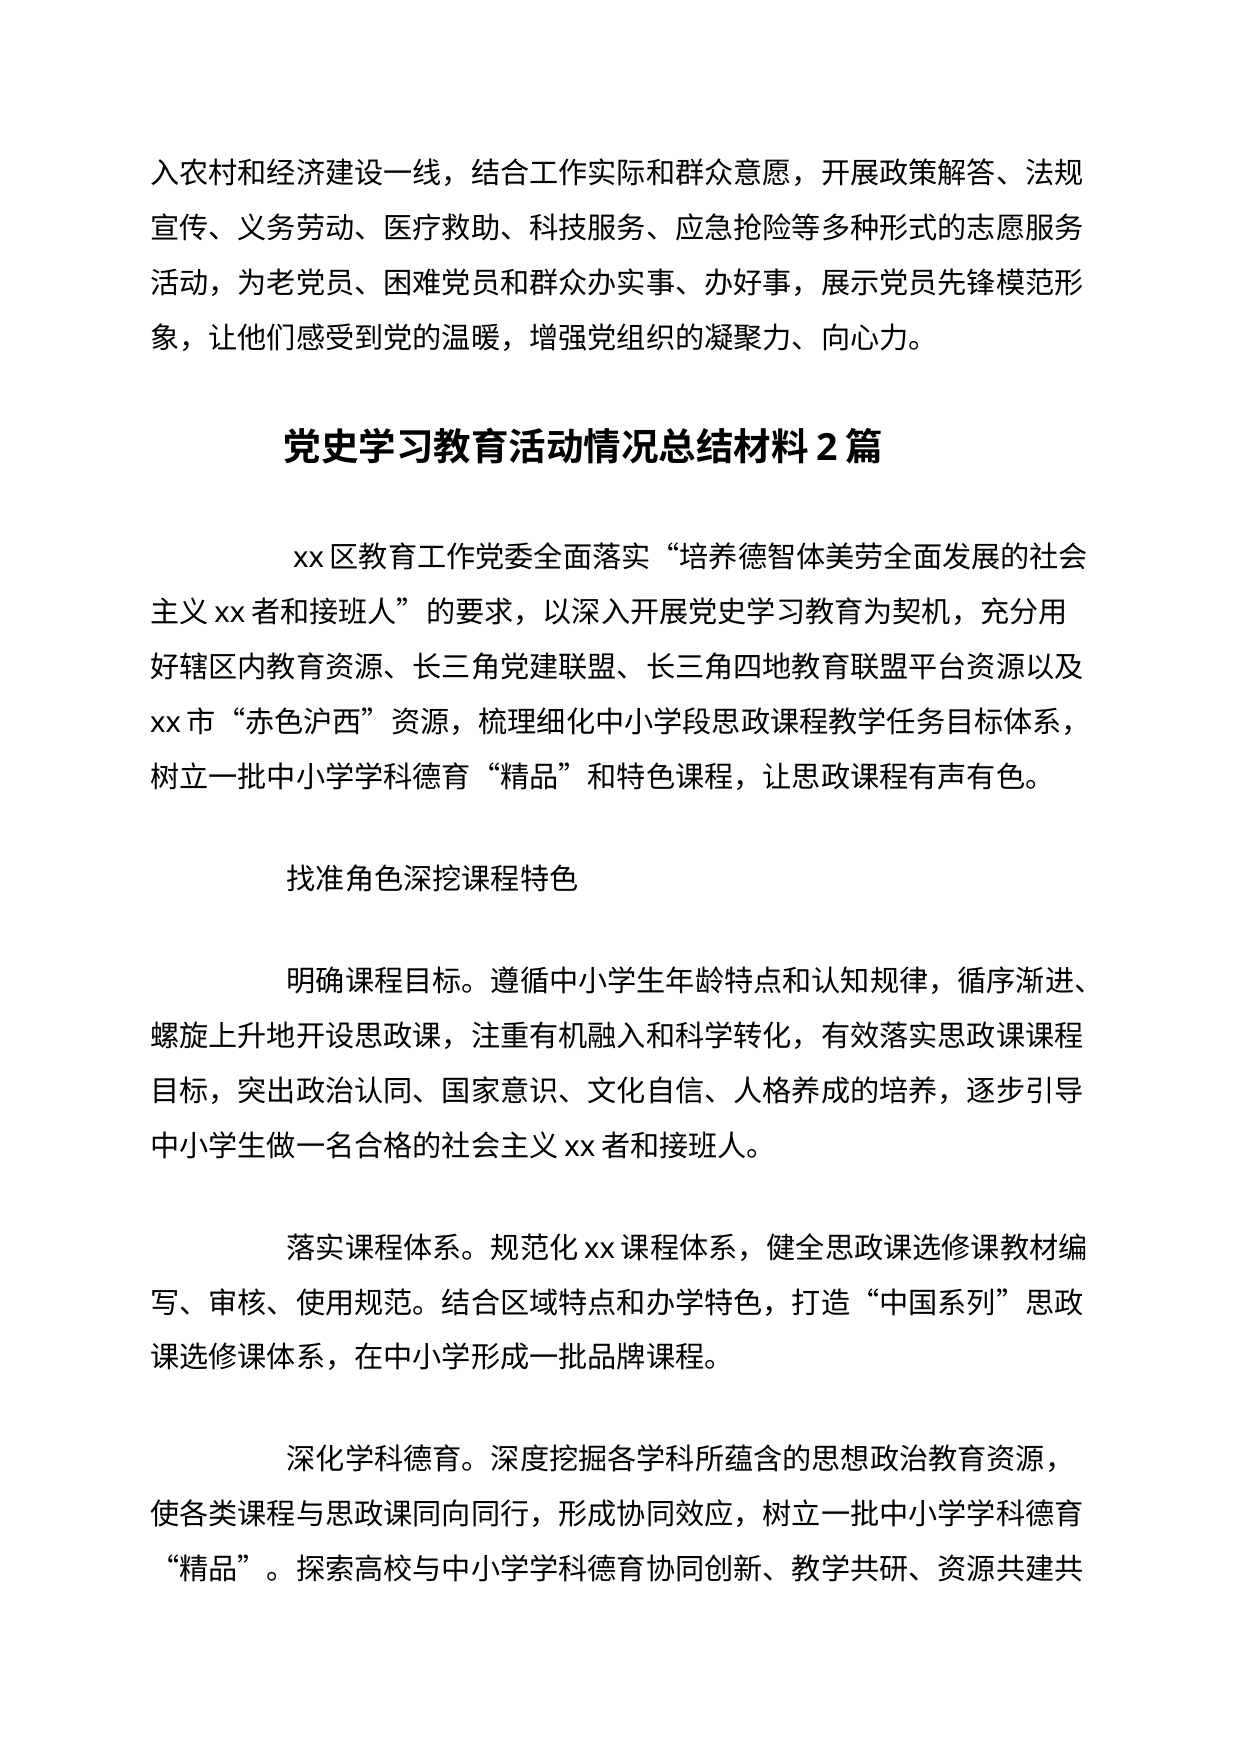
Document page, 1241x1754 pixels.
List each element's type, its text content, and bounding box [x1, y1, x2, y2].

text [150, 150, 1090, 357]
text xx区教育工作党委全面落实“培养德智体美劳全面发展的社会主义xx者和接班人”的要求，以深入开展党史学习教育为契机，充分用好辖区内教育资源、长三角党建联盟、长三角四地教育联盟平台资源以及xx市“赤色沪西”资源，梳理细化中小学段思政课程教学任务目标体系，树立一批中小学学科德育“精品”和特色课程，让思政课程有声有色。 [150, 534, 1090, 796]
text 明确课程目标。遵循中小学生年龄特点和认知规律，循序渐进、螺旋上升地开设思政课，注重有机融入和科学转化，有效落实思政课课程目标，突出政治认同、国家意识、文化自信、人格养成的培养，逐步引导中小学生做一名合格的社会主义xx者和接班人。 [150, 957, 1090, 1164]
text 党史学习教育活动情况总结材料2篇 [150, 416, 1090, 471]
text 落实课程体系。规范化xx课程体系，健全思政课选修课教材编写、审核、使用规范。结合区域特点和办学特色，打造“中国系列”思政课选修课体系，在中小学形成一批品牌课程。 [150, 1224, 1090, 1376]
text 找准角色深挖课程特色 [150, 856, 1090, 898]
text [150, 1436, 1090, 1588]
